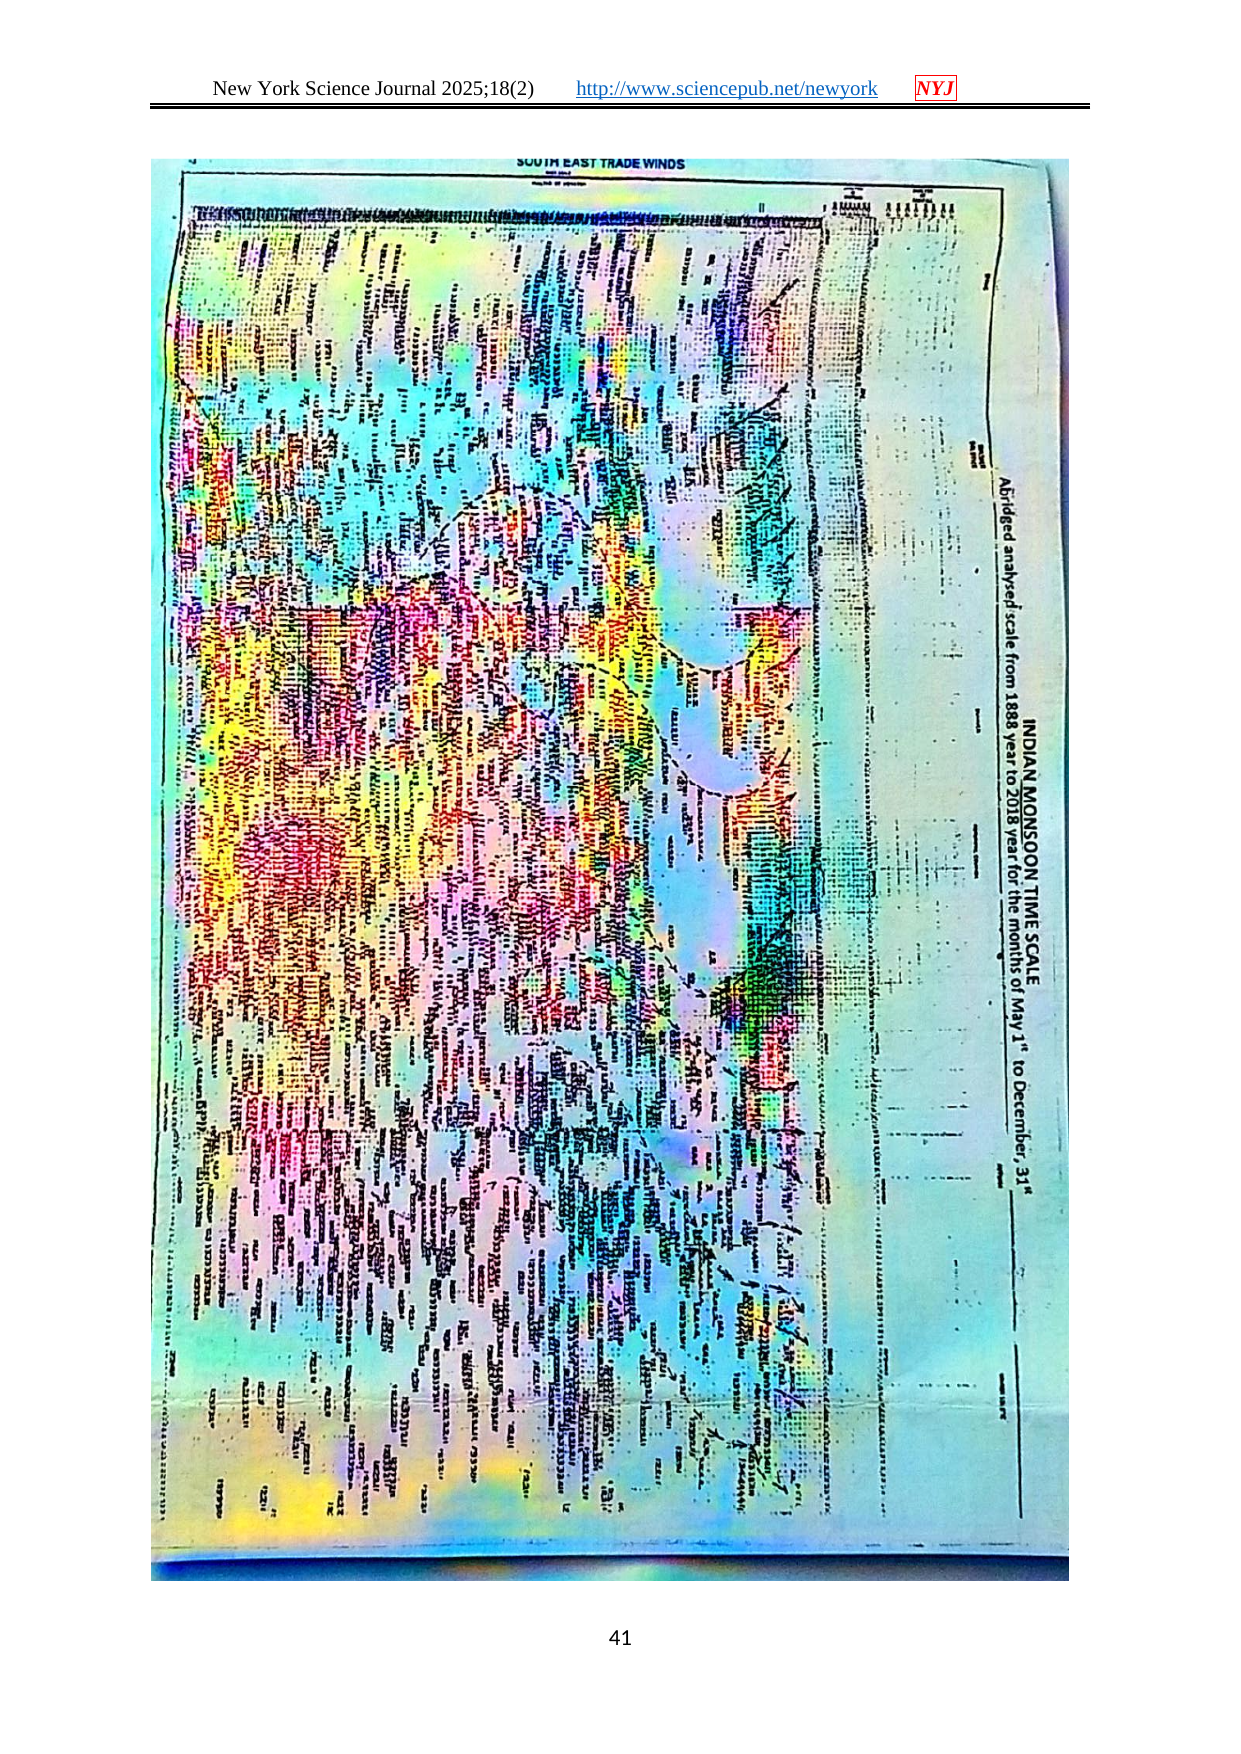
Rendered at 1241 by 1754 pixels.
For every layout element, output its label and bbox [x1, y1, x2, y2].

picture [152, 160, 1069, 1579]
